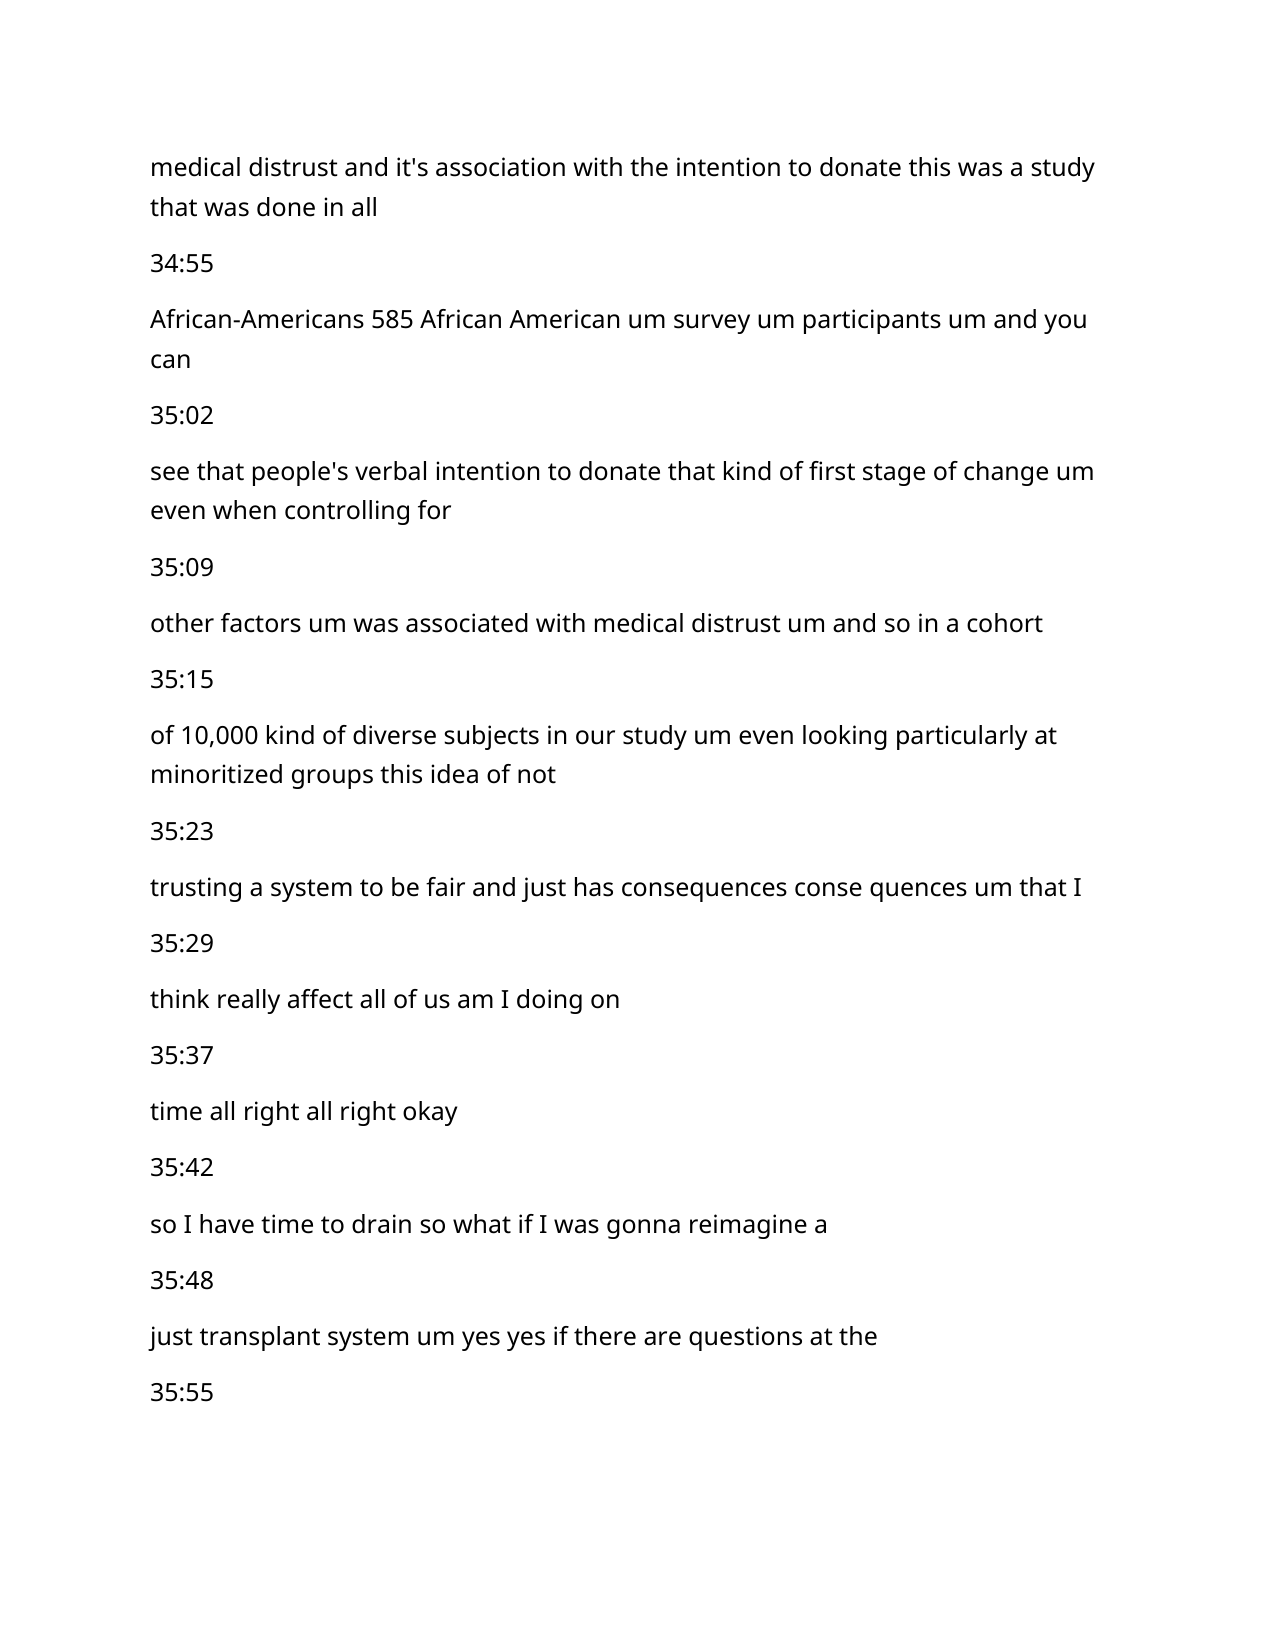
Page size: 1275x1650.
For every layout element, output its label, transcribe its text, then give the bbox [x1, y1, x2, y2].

text medical distrust and it's association with the intention to donate this was a study that was done in all [150, 150, 1125, 223]
text 34:55 [150, 246, 1125, 280]
text 35:29 [150, 926, 1125, 959]
text 35:55 [150, 1375, 1125, 1409]
text 35:42 [150, 1150, 1125, 1184]
text time all right all right okay [150, 1094, 1125, 1128]
text 35:48 [150, 1262, 1125, 1296]
text 35:23 [150, 813, 1125, 847]
text so I have time to drain so what if I was gonna reimagine a [150, 1206, 1125, 1240]
text just transplant system um yes yes if there are questions at the [150, 1318, 1125, 1353]
text 35:37 [150, 1038, 1125, 1072]
text trusting a system to be fair and just has consequences conse quences um that I [150, 869, 1125, 903]
text 35:09 [150, 549, 1125, 583]
text of 10,000 kind of diverse subjects in our study um even looking particularly at minoritized groups this idea of not [150, 718, 1125, 791]
text African-Americans 585 African American um survey um participants um and you can [150, 302, 1125, 375]
text think really affect all of us am I doing on [150, 982, 1125, 1016]
text 35:02 [150, 397, 1125, 431]
text other factors um was associated with medical distrust um and so in a cohort [150, 605, 1125, 639]
text see that people's verbal intention to donate that kind of first stage of change um even when controlling for [150, 453, 1125, 527]
text 35:15 [150, 661, 1125, 696]
